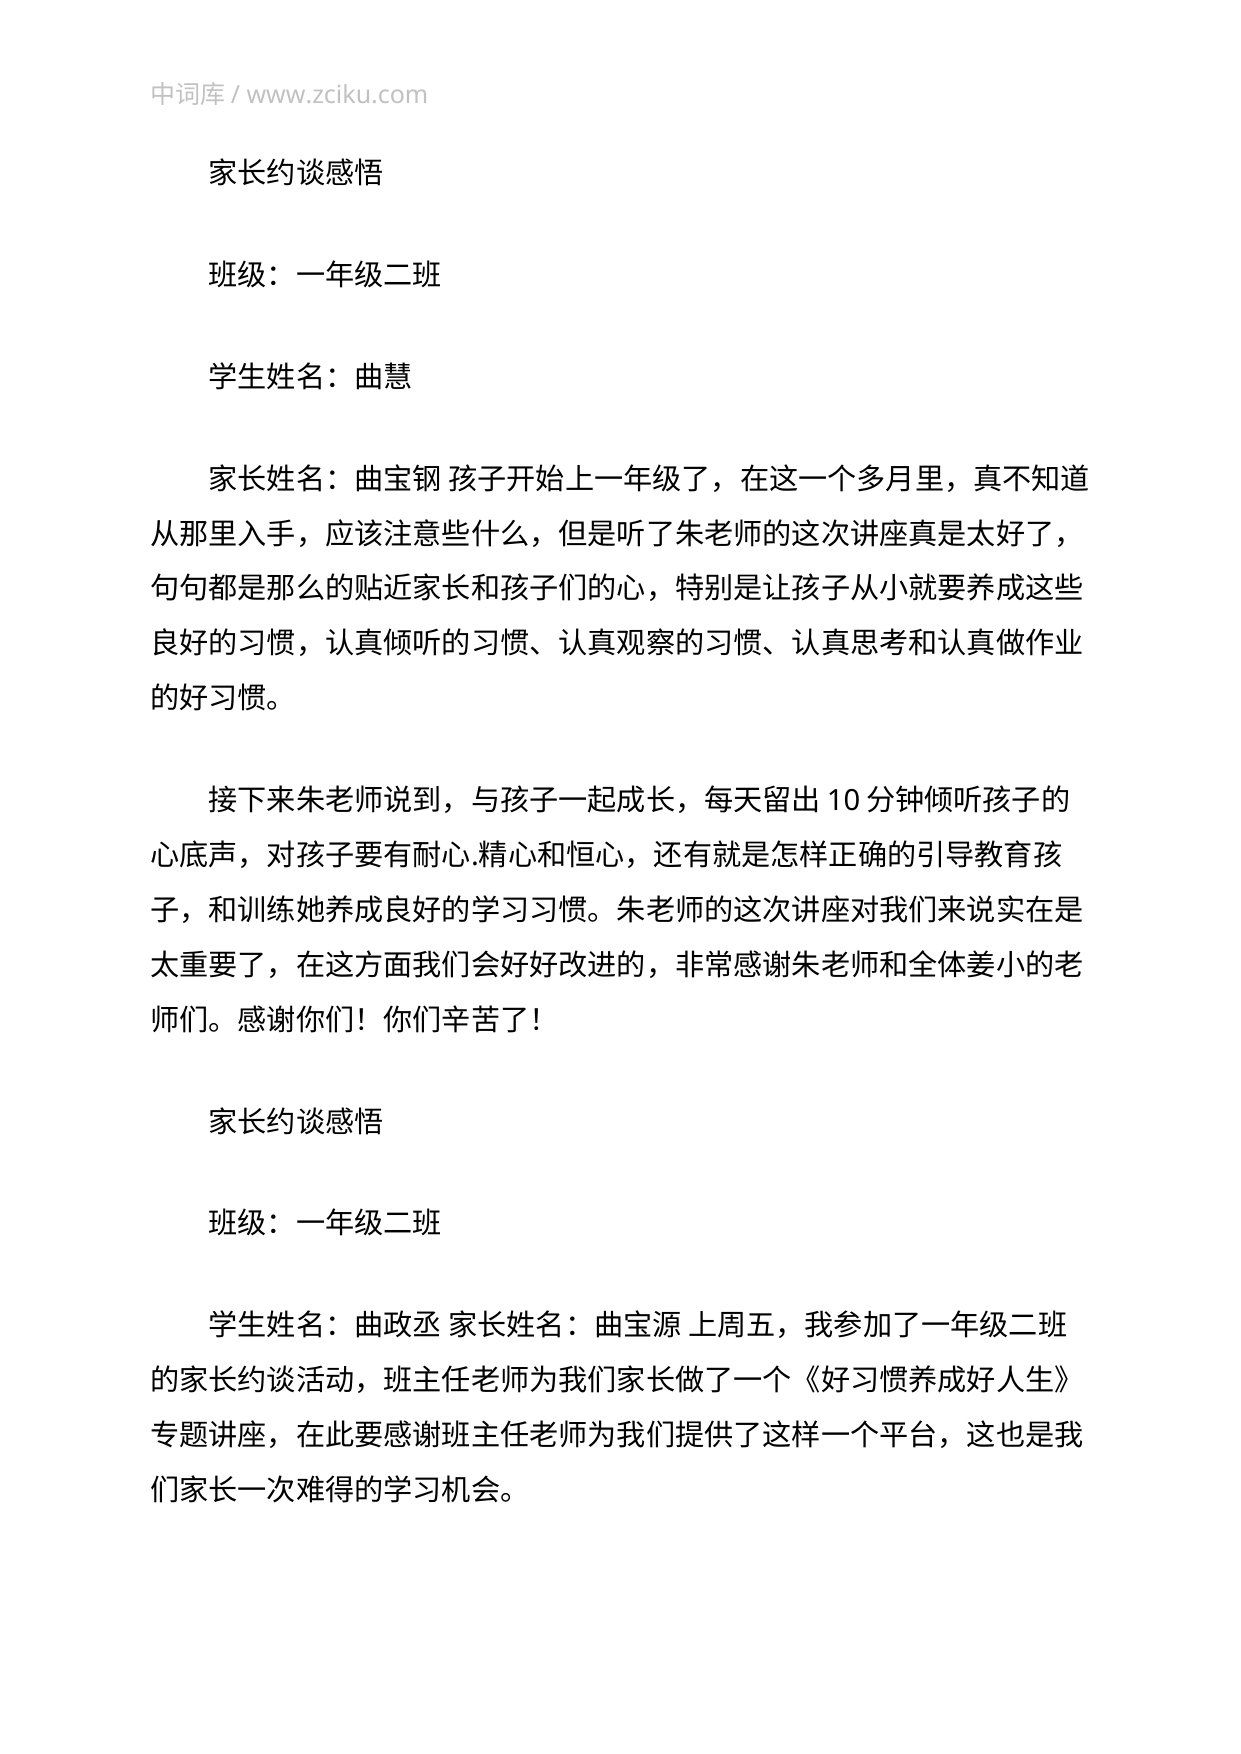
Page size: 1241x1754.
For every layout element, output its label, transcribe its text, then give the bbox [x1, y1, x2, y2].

text 家长约谈感悟 [150, 150, 1090, 192]
text 家长约谈感悟 [150, 1098, 1090, 1141]
text 接下来朱老师说到，与孩子一起成长，每天留出10分钟倾听孩子的心底声，对孩子要有耐心.精心和恒心，还有就是怎样正确的引导教育孩子，和训练她养成良好的学习习惯。朱老师的这次讲座对我们来说实在是太重要了，在这方面我们会好好改进的，非常感谢朱老师和全体姜小的老师们。感谢你们！你们辛苦了！ [150, 777, 1090, 1039]
text 班级：一年级二班 [150, 1200, 1090, 1242]
text 家长姓名：曲宝钢 孩子开始上一年级了，在这一个多月里，真不知道从那里入手，应该注意些什么，但是听了朱老师的这次讲座真是太好了，句句都是那么的贴近家长和孩子们的心，特别是让孩子从小就要养成这些良好的习惯，认真倾听的习惯、认真观察的习惯、认真思考和认真做作业的好习惯。 [150, 455, 1090, 717]
text 学生姓名：曲政丞 家长姓名：曲宝源 上周五，我参加了一年级二班的家长约谈活动，班主任老师为我们家长做了一个《好习惯养成好人生》专题讲座，在此要感谢班主任老师为我们提供了这样一个平台，这也是我们家长一次难得的学习机会。 [150, 1302, 1090, 1509]
text 班级：一年级二班 [150, 252, 1090, 294]
text 学生姓名：曲慧 [150, 353, 1090, 396]
